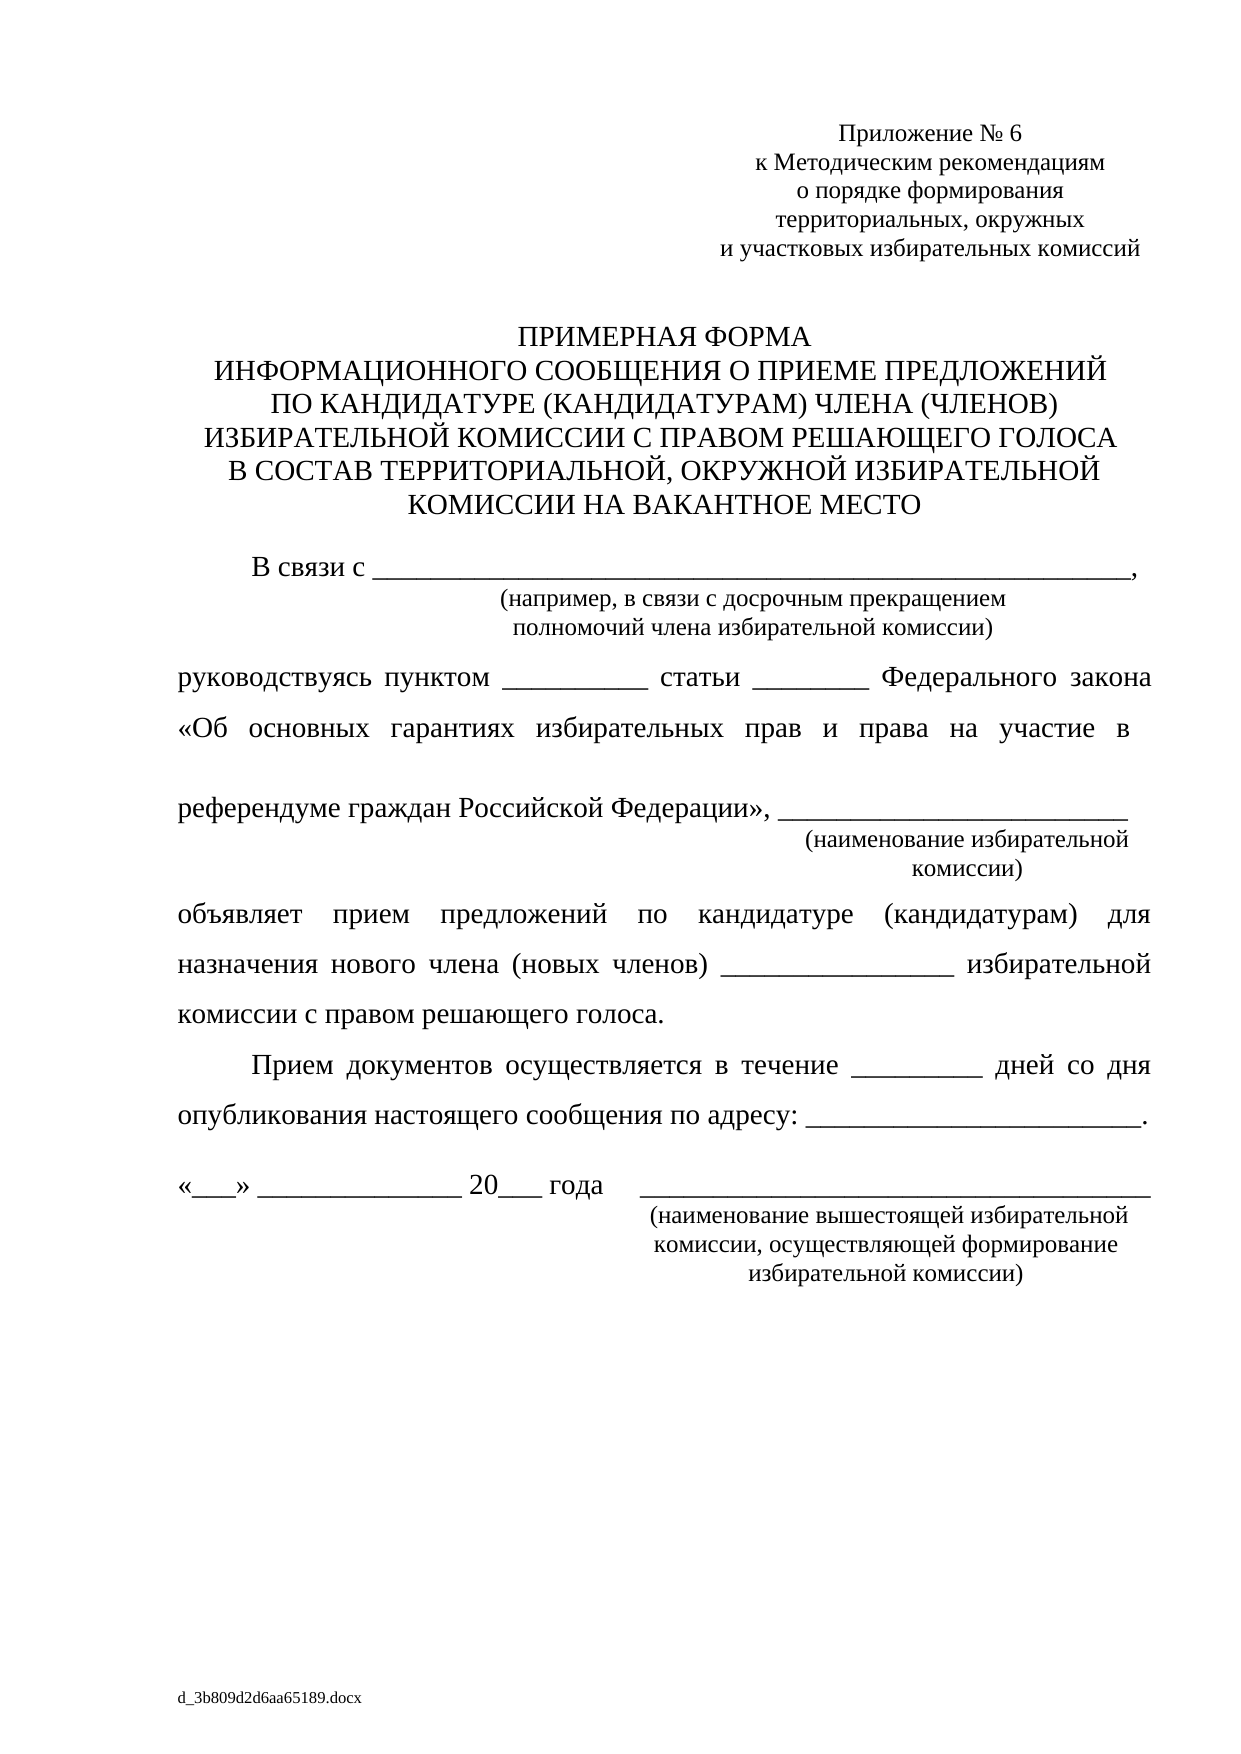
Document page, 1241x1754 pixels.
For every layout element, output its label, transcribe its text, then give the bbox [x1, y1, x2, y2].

text объявляет прием предложений по кандидатуре (кандидатурам) для назначения нового члена (новых членов) ________________ избирательной комиссии с правом решающего голоса. [177, 896, 1152, 1030]
text ИНФОРМАЦИОННОГО СООБЩЕНИЯ О ПРИЕМЕ ПРЕДЛОЖЕНИЙ ПО КАНДИДАТУРЕ (КАНДИДАТУРАМ) ЧЛЕНА (ЧЛЕНОВ) ИЗБИРАТЕЛЬНОЙ КОМИССИИ С ПРАВОМ РЕШАЮЩЕГО ГОЛОСА В СОСТАВ ТЕРРИТОРИАЛЬНОЙ, ОКРУЖНОЙ ИЗБИРАТЕЛЬНОЙ КОМИССИИ НА ВАКАНТНОЕ МЕСТО [177, 353, 1152, 521]
text (например, в связи с досрочным прекращением [354, 583, 1152, 612]
text референдуме граждан Российской Федерации», ________________________ [177, 791, 1152, 824]
text ПРИМЕРНАЯ ФОРМА [177, 319, 1152, 353]
text Прием документов осуществляется в течение _________ дней со дня опубликования настоящего сообщения по адресу: _______________________. [177, 1047, 1152, 1131]
text территориальных, окружных [709, 204, 1152, 233]
text (наименование вышестоящей избирательной комиссии, осуществляющей формирование избирательной комиссии) [620, 1200, 1152, 1287]
text полномочий члена избирательной комиссии) [354, 612, 1152, 640]
text «___» ______________ 20___ года ___________________________________ [177, 1167, 1152, 1200]
text Приложение № 6 [709, 118, 1152, 147]
text (наименование избирательной комиссии) [783, 824, 1152, 882]
text В связи с ____________________________________________________, [177, 549, 1152, 583]
text и участковых избирательных комиссий [709, 233, 1152, 262]
text к Методическим рекомендациям [709, 147, 1152, 176]
text о порядке формирования [709, 176, 1152, 204]
text руководствуясь пунктом __________ статьи ________ Федерального закона «Об основных гарантиях избирательных прав и права на участие в [177, 659, 1152, 779]
